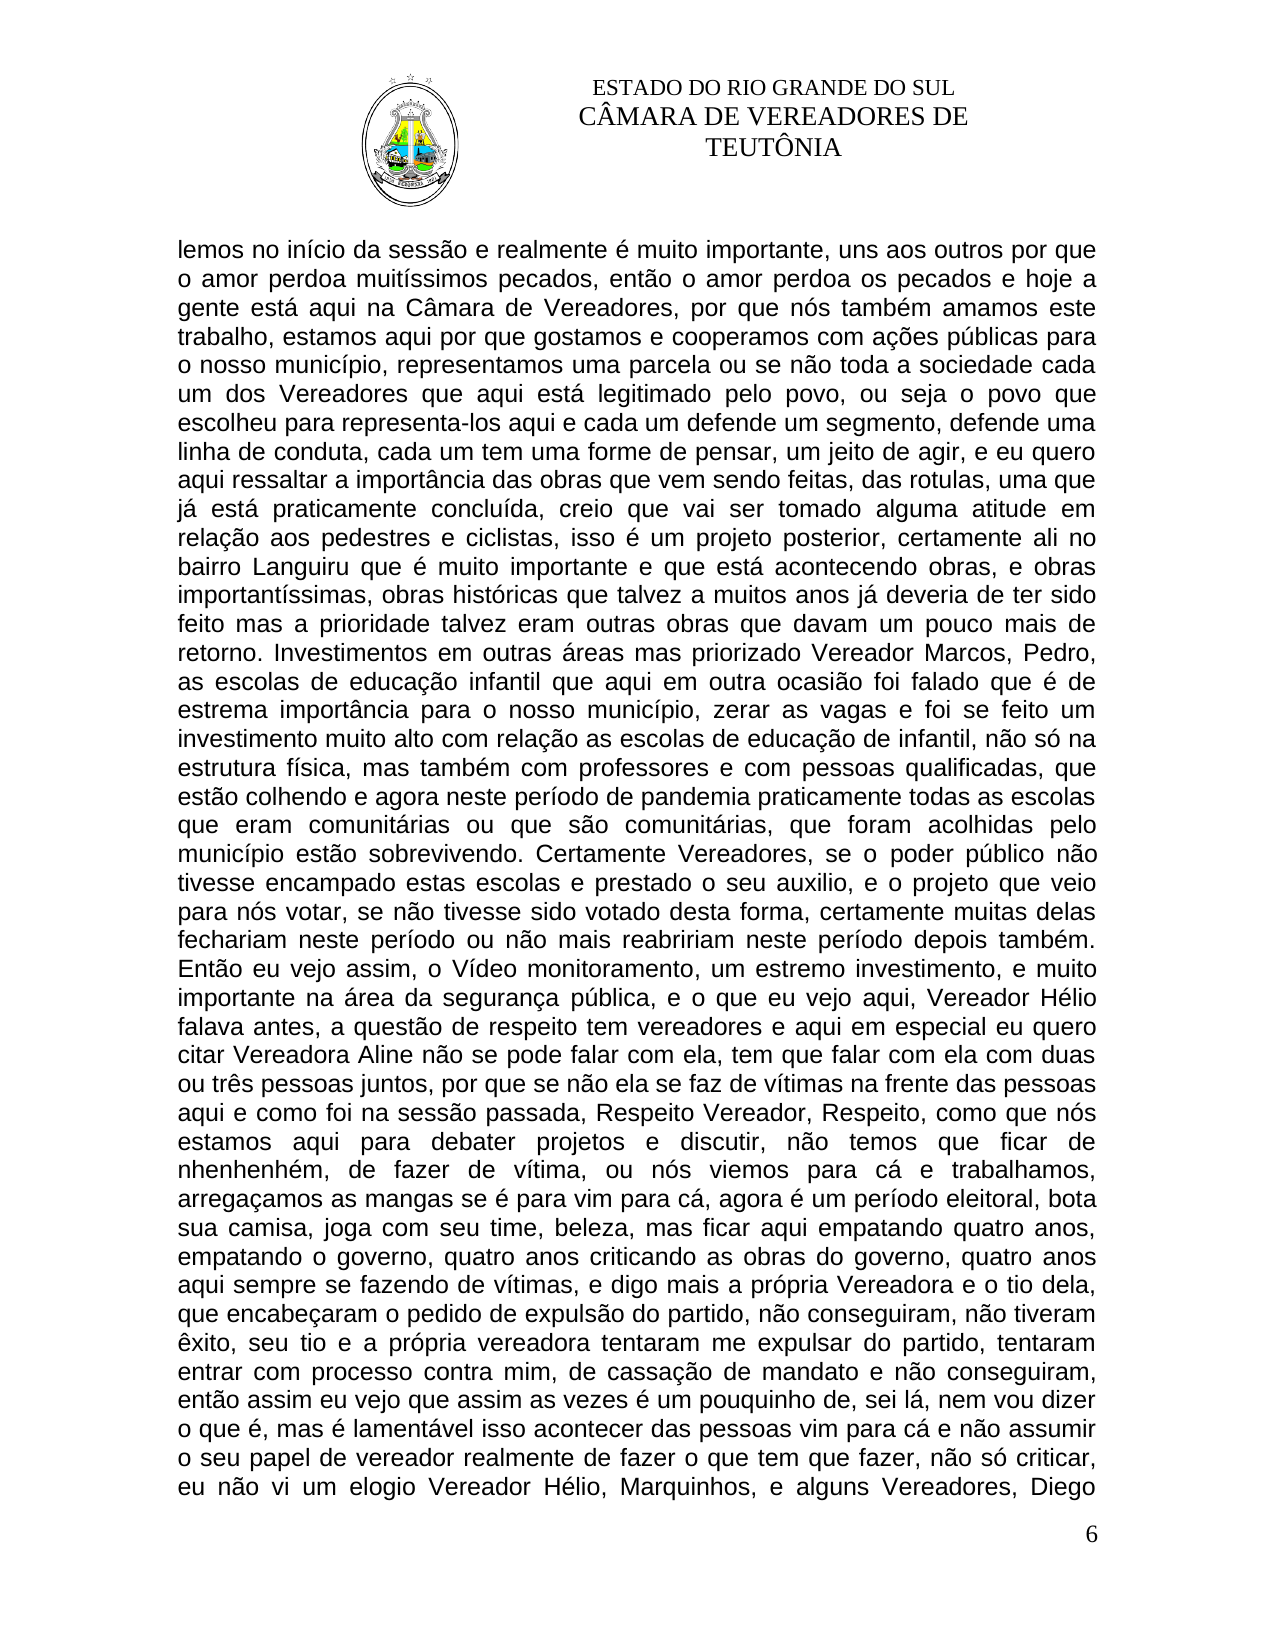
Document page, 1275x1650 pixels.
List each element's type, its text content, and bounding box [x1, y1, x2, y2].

picture [361, 73, 459, 207]
